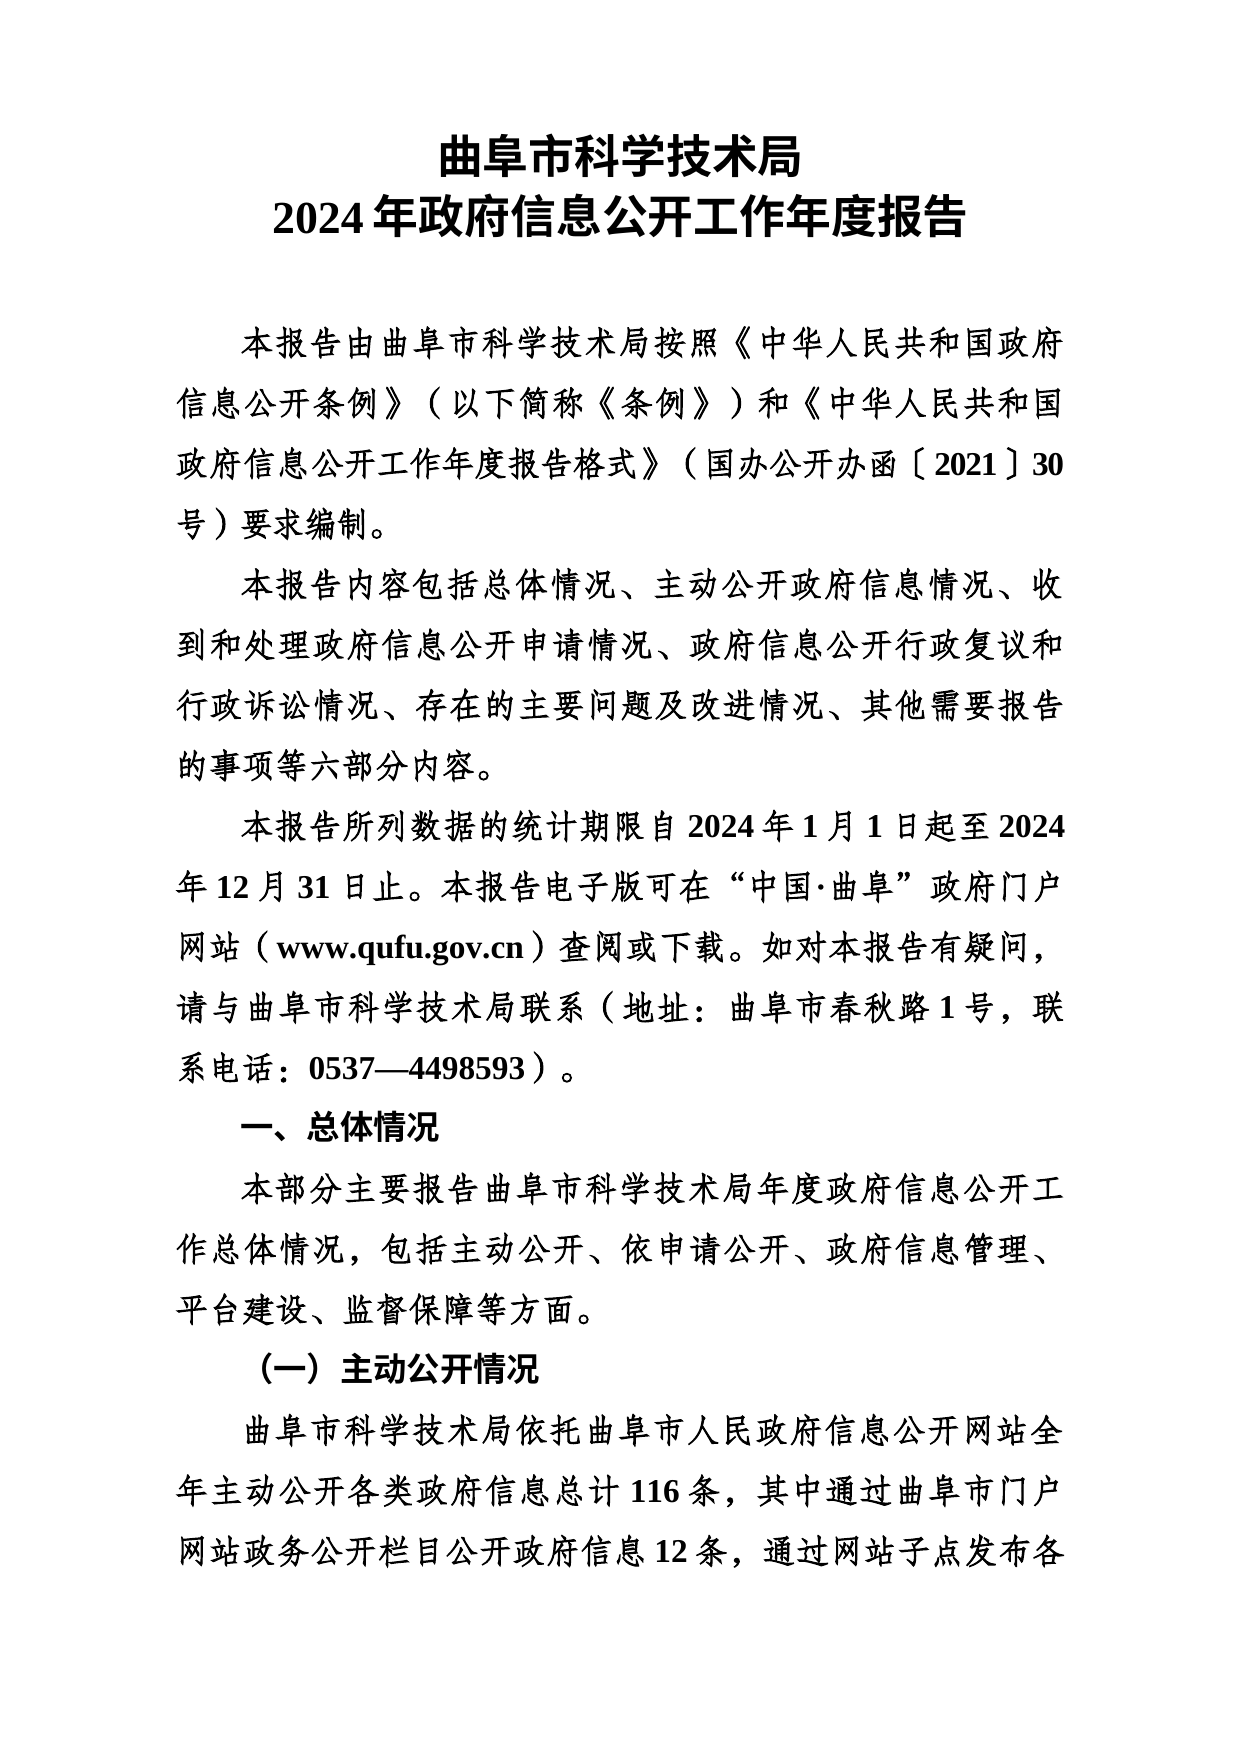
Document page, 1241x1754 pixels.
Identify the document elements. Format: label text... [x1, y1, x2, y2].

text 2024年政府信息公开工作年度报告 [175, 185, 1065, 246]
text 本报告内容包括总体情况、主动公开政府信息情况、收到和处理政府信息公开申请情况、政府信息公开行政复议和行政诉讼情况、存在的主要问题及改进情况、其他需要报告的事项等六部分内容。 [175, 548, 1065, 789]
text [175, 1393, 1065, 1575]
text 本部分主要报告曲阜市科学技术局年度政府信息公开工作总体情况，包括主动公开、依申请公开、政府信息管理、平台建设、监督保障等方面。 [175, 1152, 1065, 1333]
text 本报告由曲阜市科学技术局按照《中华人民共和国政府信息公开条例》（以下简称《条例》）和《中华人民共和国政府信息公开工作年度报告格式》（国办公开办函〔2021〕30号）要求编制。 [175, 306, 1065, 548]
text （一）主动公开情况 [175, 1333, 1065, 1393]
text 一、总体情况 [175, 1091, 1065, 1152]
text 本报告所列数据的统计期限自2024年1月1日起至2024年12月31日止。本报告电子版可在“中国·曲阜”政府门户网站（www.qufu.gov.cn）查阅或下载。如对本报告有疑问，请与曲阜市科学技术局联系（地址：曲阜市春秋路1号，联系电话：0537—4498593）。 [175, 789, 1065, 1091]
text 曲阜市科学技术局 [175, 125, 1065, 185]
